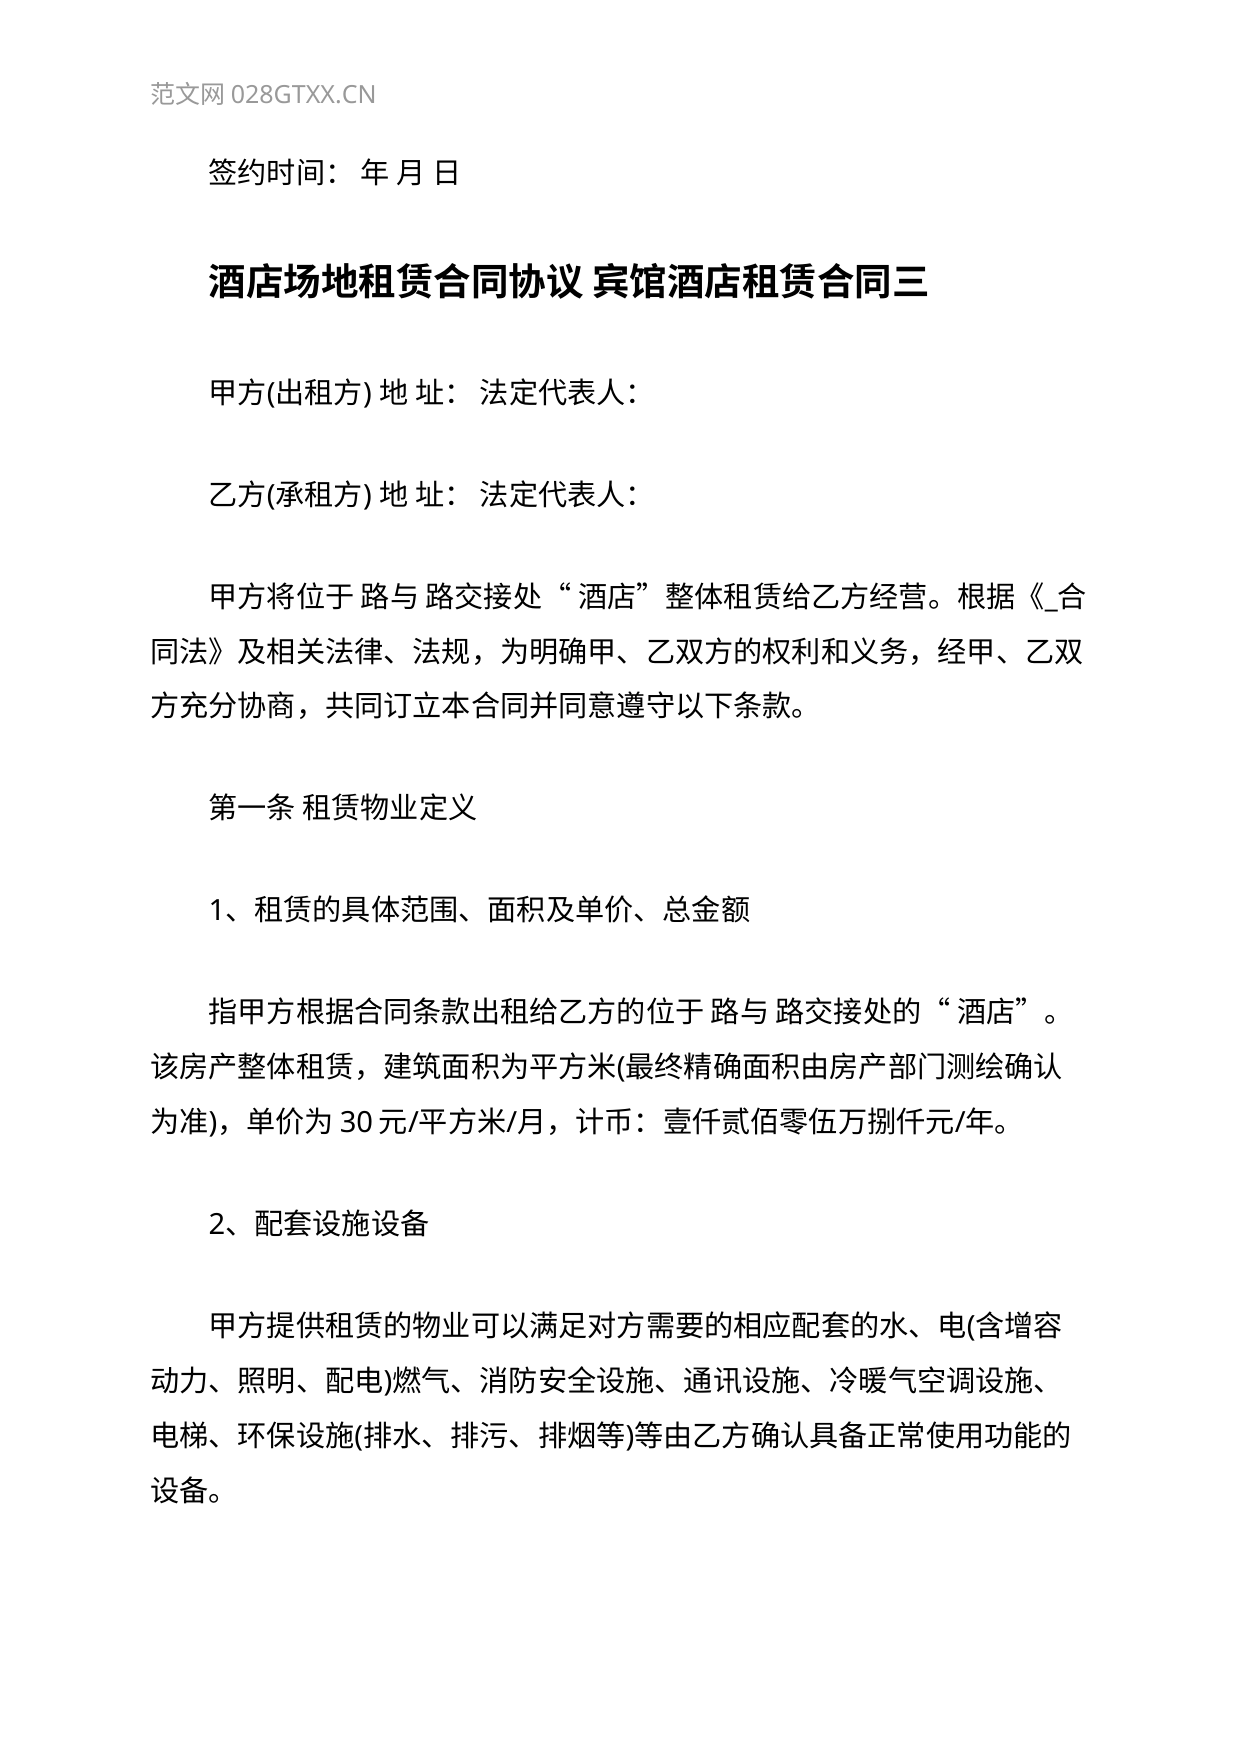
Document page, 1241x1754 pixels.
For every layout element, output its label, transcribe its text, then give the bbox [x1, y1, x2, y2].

text 签约时间： 年 月 日 [150, 150, 1090, 192]
text 酒店场地租赁合同协议 宾馆酒店租赁合同三 [150, 252, 1090, 306]
text 第一条 租赁物业定义 [150, 785, 1090, 827]
text 甲方(出租方) 地 址： 法定代表人： [150, 369, 1090, 412]
text 乙方(承租方) 地 址： 法定代表人： [150, 471, 1090, 513]
text 1、租赁的具体范围、面积及单价、总金额 [150, 887, 1090, 929]
text 2、配套设施设备 [150, 1200, 1090, 1243]
text 甲方将位于 路与 路交接处“ 酒店”整体租赁给乙方经营。根据《_合同法》及相关法律、法规，为明确甲、乙双方的权利和义务，经甲、乙双方充分协商，共同订立本合同并同意遵守以下条款。 [150, 573, 1090, 725]
text 指甲方根据合同条款出租给乙方的位于 路与 路交接处的“ 酒店”。该房产整体租赁，建筑面积为平方米(最终精确面积由房产部门测绘确认为准)，单价为30元/平方米/月，计币：壹仟贰佰零伍万捌仟元/年。 [150, 988, 1090, 1141]
text 甲方提供租赁的物业可以满足对方需要的相应配套的水、电(含增容动力、照明、配电)燃气、消防安全设施、通讯设施、冷暖气空调设施、电梯、环保设施(排水、排污、排烟等)等由乙方确认具备正常使用功能的设备。 [150, 1302, 1090, 1510]
